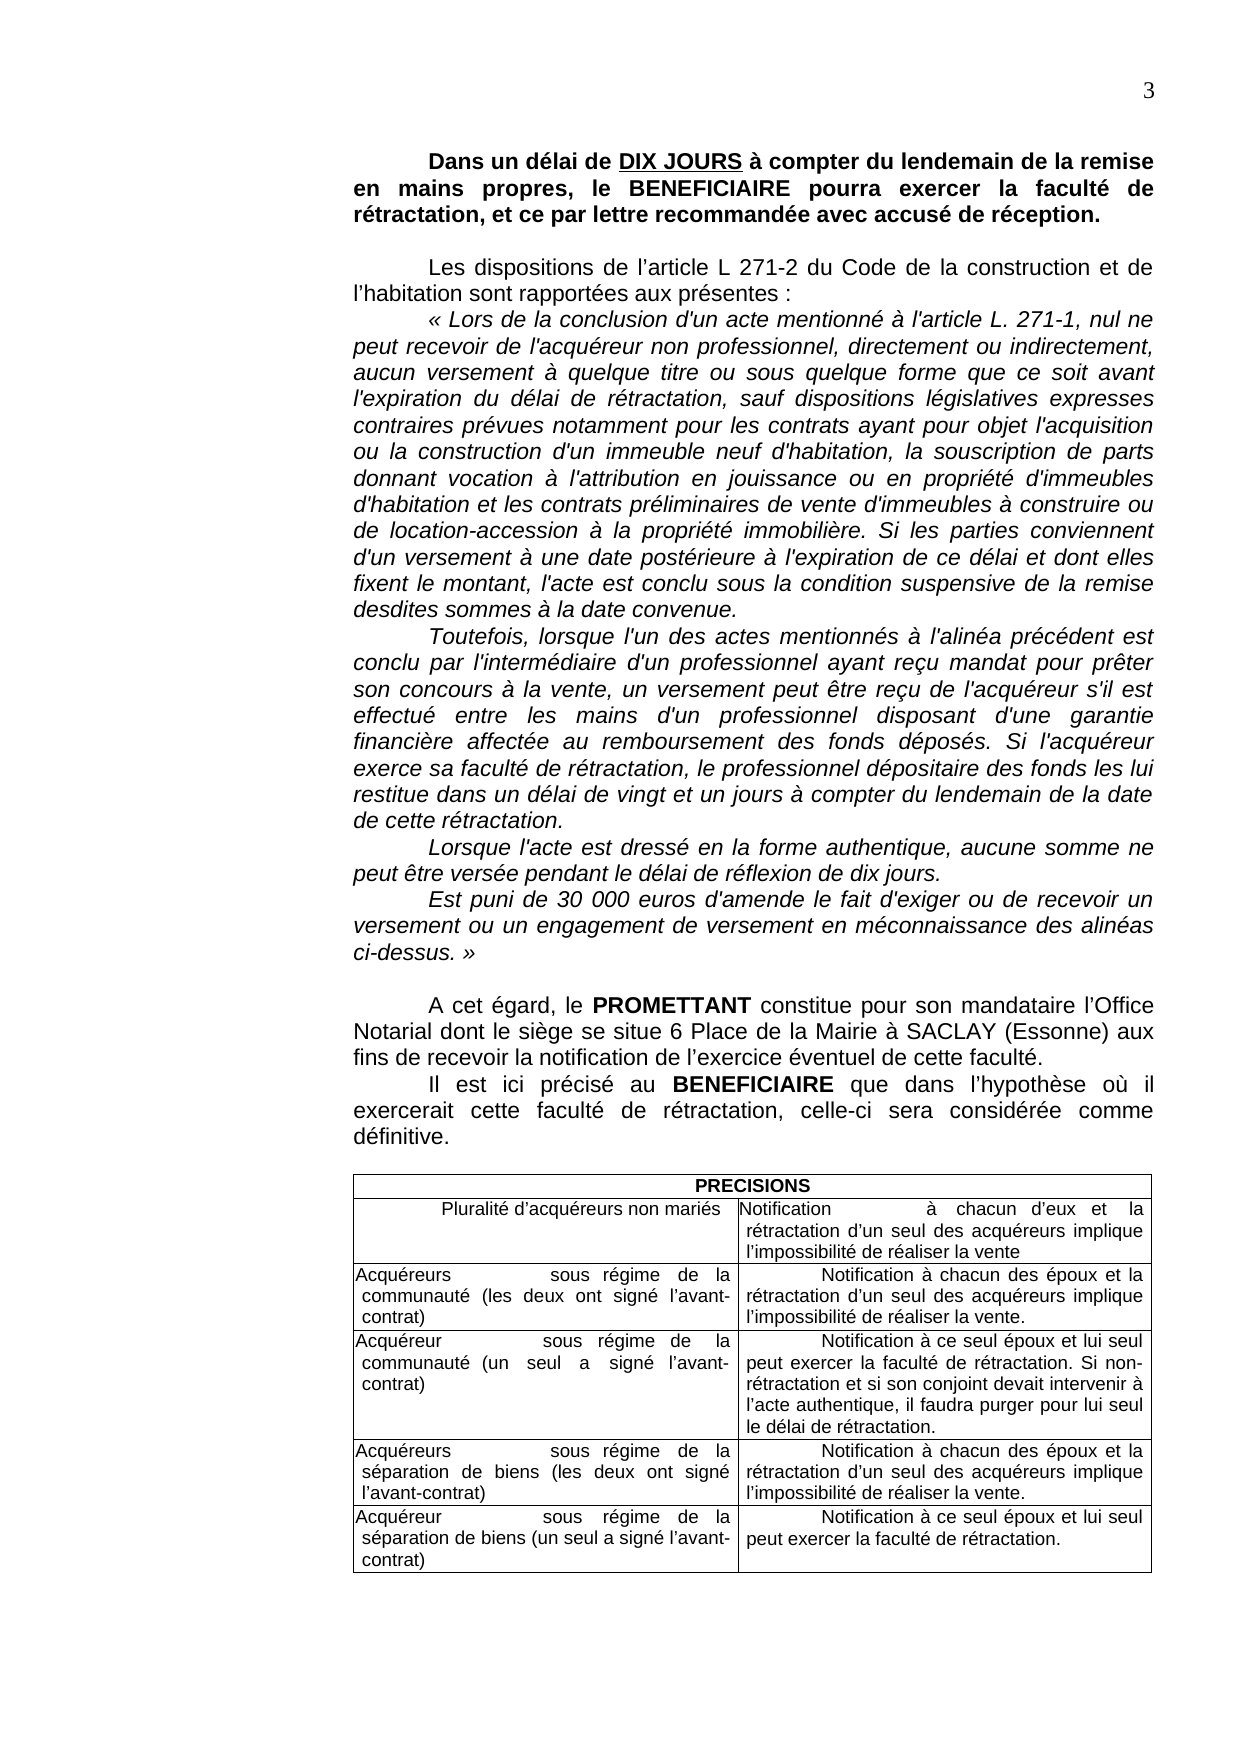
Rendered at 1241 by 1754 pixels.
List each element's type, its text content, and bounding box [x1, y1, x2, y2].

text 3 [353, 76, 1155, 104]
table_cell Notification à chacun des époux et la rétractation d’un seul des acquéreurs implique l’impossibilité de réaliser la vente. [739, 1440, 1151, 1505]
text Lorsque l'acte est dressé en la forme authentique, aucune somme ne peut être versée pendant le délai de réflexion de dix jours. [353, 834, 1155, 887]
table_cell Acquéreur sous régime de la séparation de biens (un seul a signé l’avant- contrat) [354, 1506, 738, 1572]
text A cet égard, le PROMETTANT constitue pour son mandataire l’Office Notarial dont le siège se situe 6 Place de la Mairie à SACLAY (Essonne) aux fins de recevoir la notification de l’exercice éventuel de cette faculté. [353, 992, 1155, 1071]
table_cell Pluralité d’acquéreurs non mariés [354, 1199, 738, 1263]
text « Lors de la conclusion d'un acte mentionné à l'article L. 271-1, nul ne peut recevoir de l'acquéreur non professionnel, directement ou indirectement, aucun versement à quelque titre ou sous quelque forme que ce soit avant l'expiration du délai de rétractation, sauf dispositions législatives expresses contraires prévues notamment pour les contrats ayant pour objet l'acquisition ou la construction d'un immeuble neuf d'habitation, la souscription de parts donnant vocation à l'attribution en jouissance ou en propriété d'immeubles d'habitation et les contrats préliminaires de vente d'immeubles à construire ou de location-accession à la propriété immobilière. Si les parties conviennent d'un versement à une date postérieure à l'expiration de ce délai et dont elles fixent le montant, l'acte est conclu sous la condition suspensive de la remise desdites sommes à la date convenue. [353, 307, 1155, 623]
text Est puni de 30 000 euros d'amende le fait d'exiger ou de recevoir un versement ou un engagement de versement en méconnaissance des alinéas ci-dessus. » [353, 887, 1155, 965]
table_cell Acquéreur sous régime de la communauté (un seul a signé l’avant- contrat) [354, 1331, 738, 1439]
text Les dispositions de l’article L 271-2 du Code de la construction et de l’habitation sont rapportées aux présentes : [353, 254, 1155, 307]
text Dans un délai de DIX JOURS à compter du lendemain de la remise en mains propres, le BENEFICIAIRE pourra exercer la faculté de rétractation, et ce par lettre recommandée avec accusé de réception. [353, 149, 1155, 227]
text Il est ici précisé au BENEFICIAIRE que dans l’hypothèse où il exercerait cette faculté de rétractation, celle-ci sera considérée comme définitive. [353, 1071, 1155, 1150]
table_cell Acquéreurs sous régime de la séparation de biens (les deux ont signé l’avant-contrat) [354, 1440, 738, 1505]
text Toutefois, lorsque l'un des actes mentionnés à l'alinéa précédent est conclu par l'intermédiaire d'un professionnel ayant reçu mandat pour prêter son concours à la vente, un versement peut être reçu de l'acquéreur s'il est effectué entre les mains d'un professionnel disposant d'une garantie financière affectée au remboursement des fonds déposés. Si l'acquéreur exerce sa faculté de rétractation, le professionnel dépositaire des fonds les lui restitue dans un délai de vingt et un jours à compter du lendemain de la date de cette rétractation. [353, 623, 1155, 834]
table_cell Acquéreurs sous régime de la communauté (les deux ont signé l’avant- contrat) [354, 1264, 738, 1329]
table_cell Notification à chacun des époux et la rétractation d’un seul des acquéreurs implique l’impossibilité de réaliser la vente. [739, 1264, 1151, 1329]
table_cell Notification à ce seul époux et lui seul peut exercer la faculté de rétractation. Si non-rétractation et si son conjoint devait intervenir à l’acte authentique, il faudra purger pour lui seul le délai de rétractation. [739, 1331, 1151, 1439]
table_cell Notification à ce seul époux et lui seul peut exercer la faculté de rétractation. [739, 1506, 1151, 1572]
table_cell Notification à chacun d’eux et la rétractation d’un seul des acquéreurs implique l’impossibilité de réaliser la vente [739, 1199, 1151, 1263]
table_header PRECISIONS [354, 1175, 1151, 1198]
